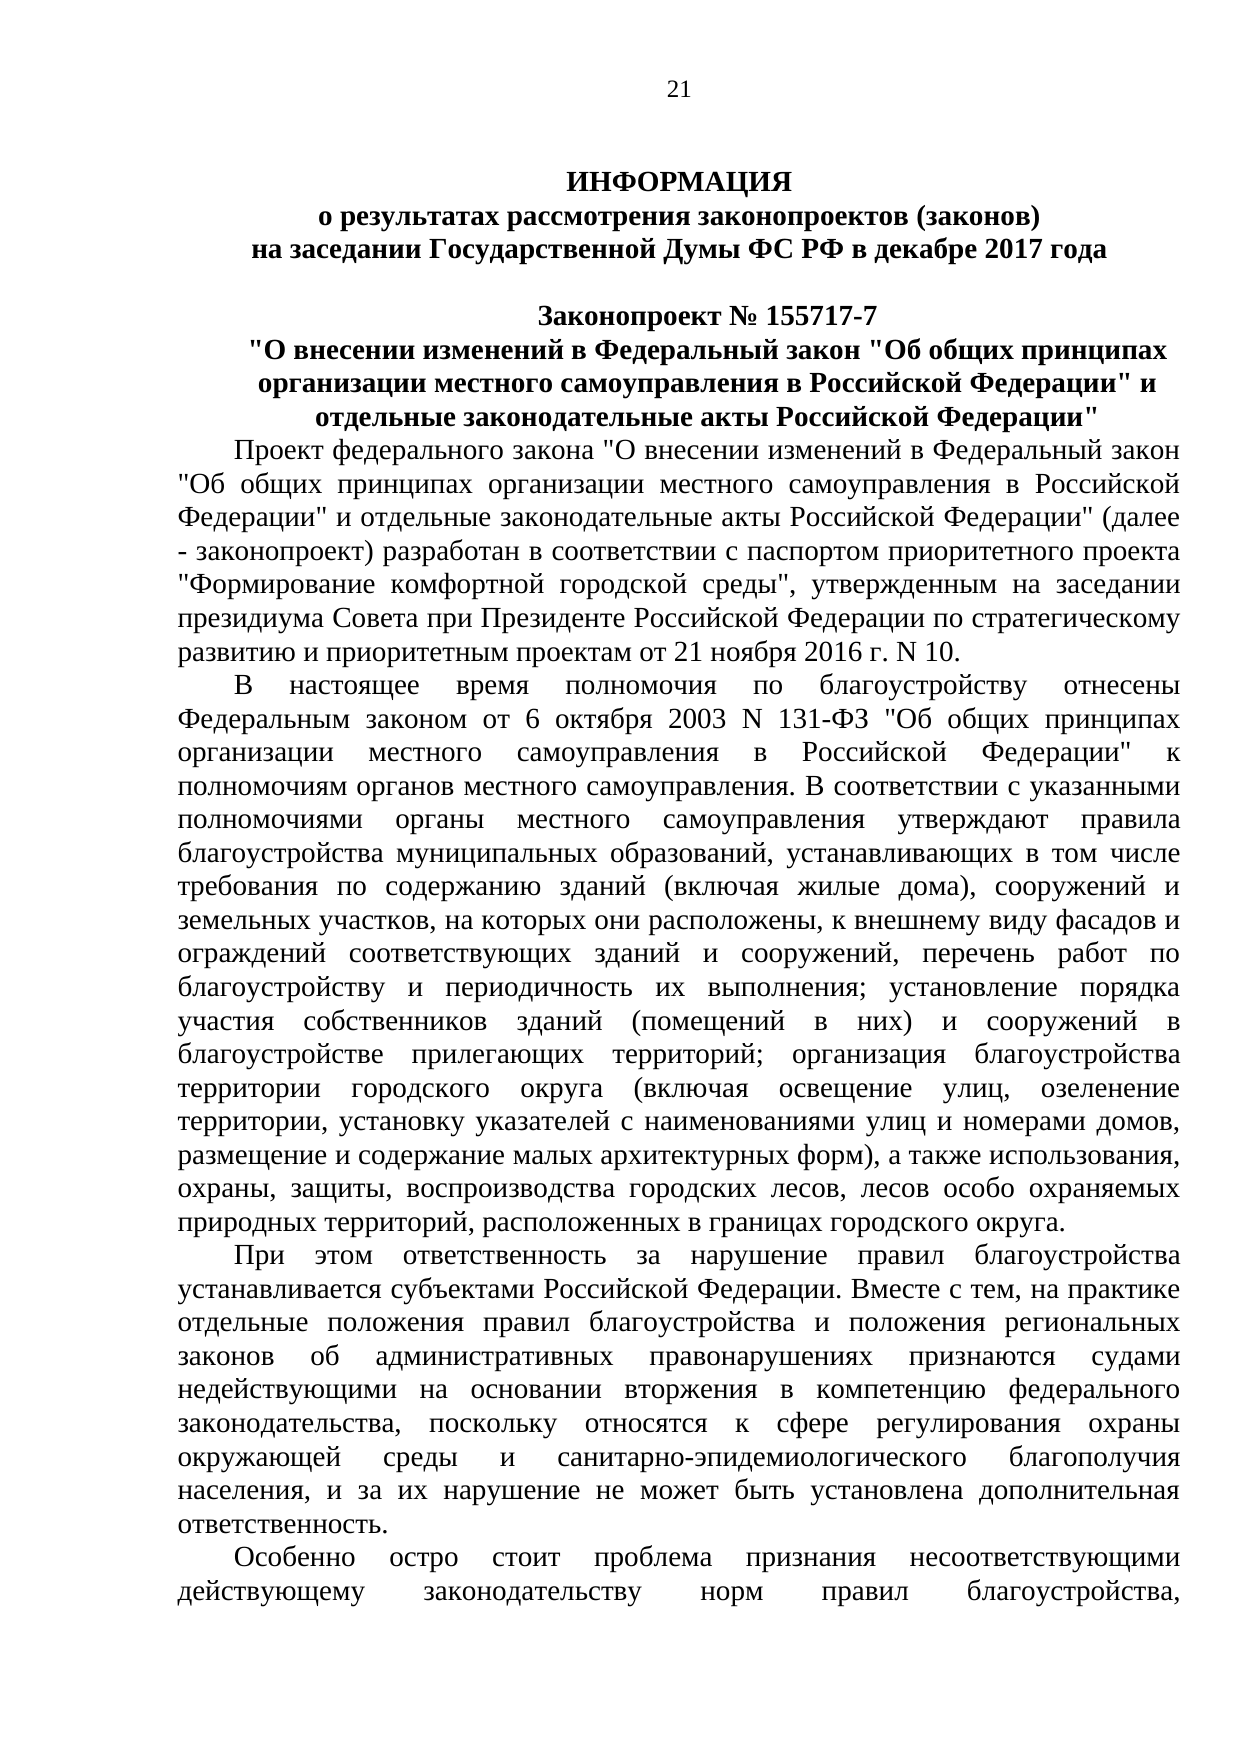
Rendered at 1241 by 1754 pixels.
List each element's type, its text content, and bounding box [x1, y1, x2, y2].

text В настоящее время полномочия по благоустройству отнесены Федеральным законом от 6 октября 2003 N 131-ФЗ "Об общих принципах организации местного самоуправления в Российской Федерации" к полномочиям органов местного самоуправления. В соответствии с указанными полномочиями органы местного самоуправления утверждают правила благоустройства муниципальных образований, устанавливающих в том числе требования по содержанию зданий (включая жилые дома), сооружений и земельных участков, на которых они расположены, к внешнему виду фасадов и ограждений соответствующих зданий и сооружений, перечень работ по благоустройству и периодичность их выполнения; установление порядка участия собственников зданий (помещений в них) и сооружений в благоустройстве прилегающих территорий; организация благоустройства территории городского округа (включая освещение улиц, озеленение территории, установку указателей с наименованиями улиц и номерами домов, размещение и содержание малых архитектурных форм), а также использования, охраны, защиты, воспроизводства городских лесов, лесов особо охраняемых природных территорий, расположенных в границах городского округа. [177, 667, 1181, 1237]
text ИНФОРМАЦИЯ [177, 164, 1181, 198]
text Проект федерального закона "О внесении изменений в Федеральный закон "Об общих принципах организации местного самоуправления в Российской Федерации" и отдельные законодательные акты Российской Федерации" (далее - законопроект) разработан в соответствии с паспортом приоритетного проекта "Формирование комфортной городской среды", утвержденным на заседании президиума Совета при Президенте Российской Федерации по стратегическому развитию и приоритетным проектам от 21 ноября 2016 г. N 10. [177, 432, 1181, 667]
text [177, 1539, 1181, 1606]
text "О внесении изменений в Федеральный закон "Об общих принципах организации местного самоуправления в Российской Федерации" и отдельные законодательные акты Российской Федерации" [233, 332, 1181, 432]
text Законопроект № 155717-7 [233, 298, 1181, 332]
text При этом ответственность за нарушение правил благоустройства устанавливается субъектами Российской Федерации. Вместе с тем, на практике отдельные положения правил благоустройства и положения региональных законов об административных правонарушениях признаются судами недействующими на основании вторжения в компетенцию федерального законодательства, поскольку относятся к сфере регулирования охраны окружающей среды и санитарно-эпидемиологического благополучия населения, и за их нарушение не может быть установлена дополнительная ответственность. [177, 1237, 1181, 1539]
text на заседании Государственной Думы ФС РФ в декабре 2017 года [177, 231, 1181, 265]
text о результатах рассмотрения законопроектов (законов) [177, 198, 1181, 231]
